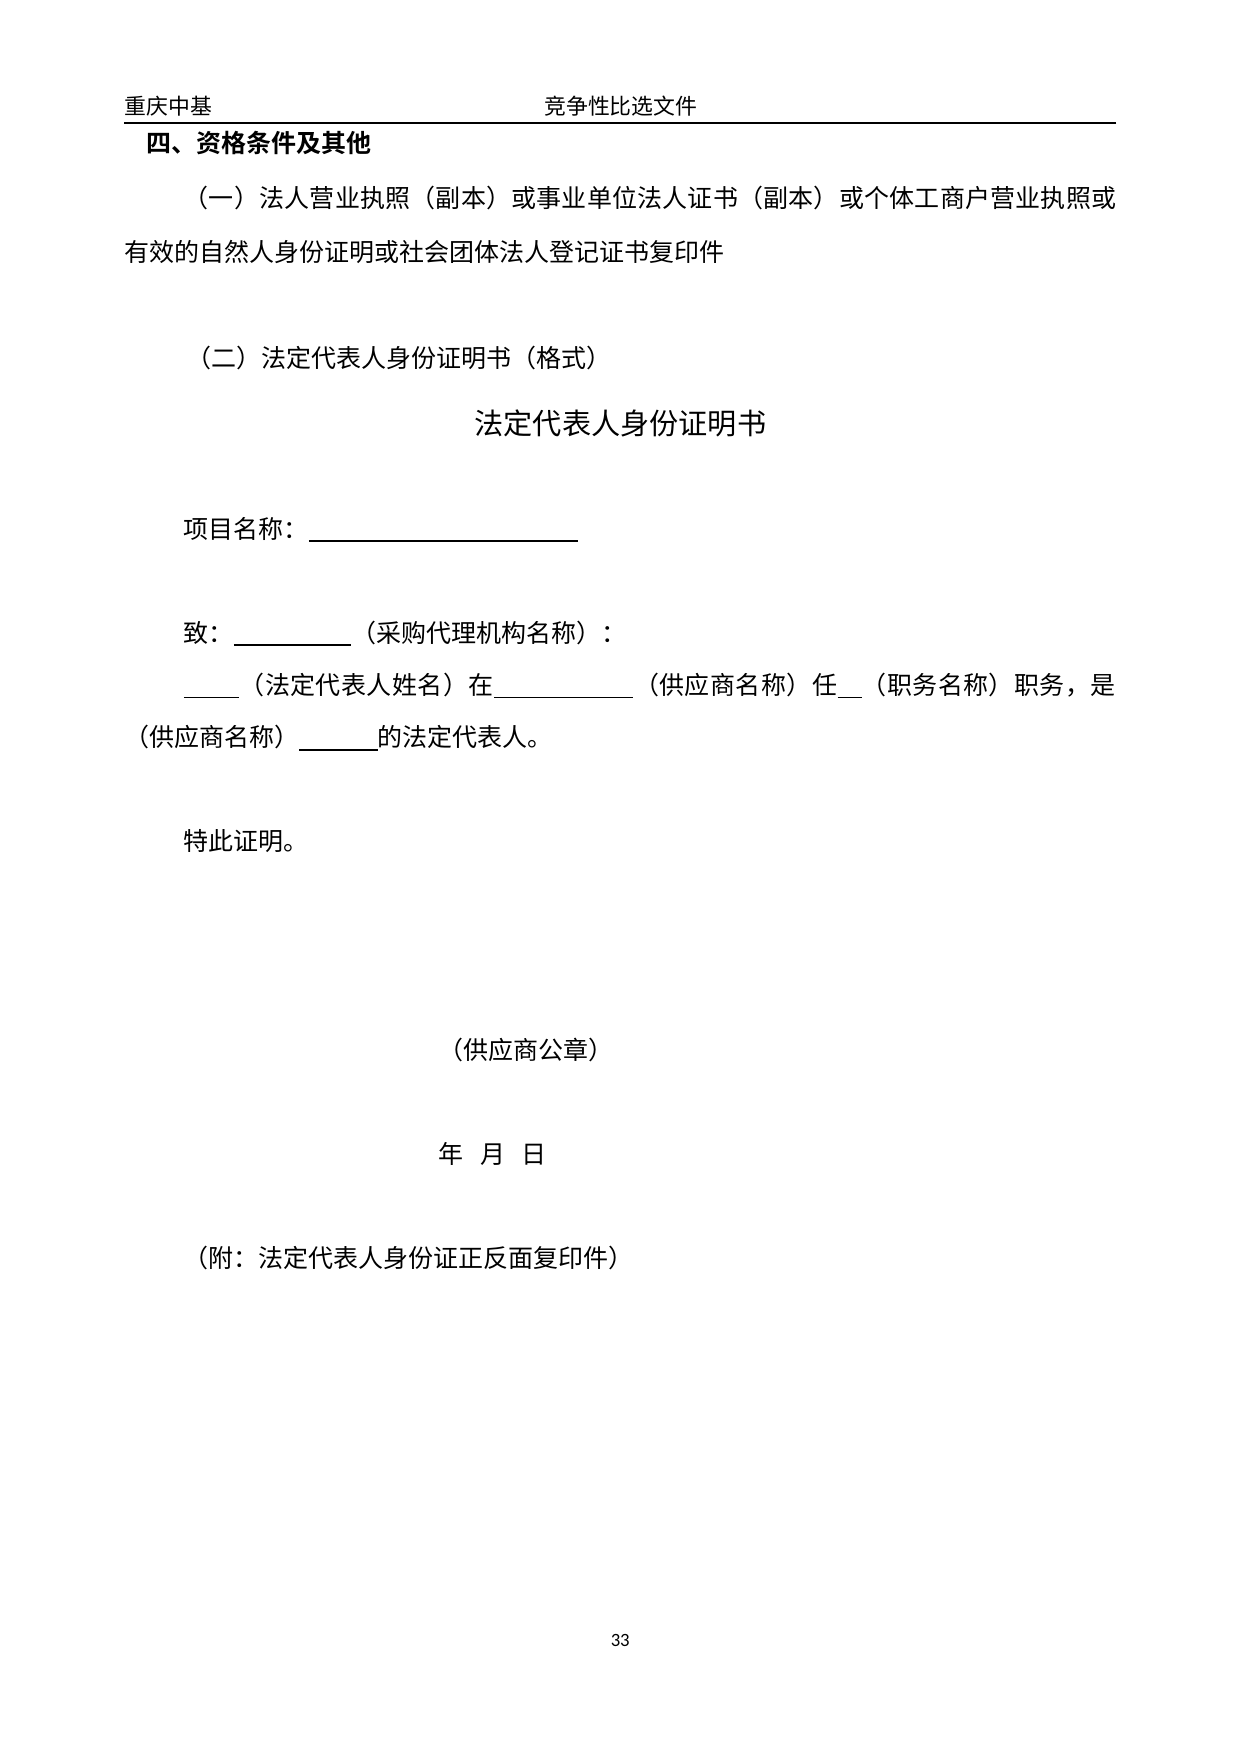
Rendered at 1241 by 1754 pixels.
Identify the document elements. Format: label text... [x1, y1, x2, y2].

text （供应商公章） [124, 1017, 1116, 1069]
text 特此证明。 [124, 809, 1116, 861]
text 法定代表人身份证明书 [124, 392, 1116, 444]
text 致： （采购代理机构名称）： [124, 601, 1116, 653]
text 项目名称： [124, 497, 1116, 549]
text （法定代表人姓名）在 （供应商名称）任 （职务名称）职务，是（供应商名称） 的法定代表人。 [124, 653, 1116, 757]
text （二）法定代表人身份证明书（格式） [124, 338, 1116, 374]
text （附：法定代表人身份证正反面复印件） [124, 1226, 1116, 1278]
text 年 月 日 [124, 1122, 1116, 1174]
text 四、资格条件及其他 [124, 124, 1116, 160]
text （一）法人营业执照（副本）或事业单位法人证书（副本）或个体工商户营业执照或有效的自然人身份证明或社会团体法人登记证书复印件 [124, 178, 1116, 269]
